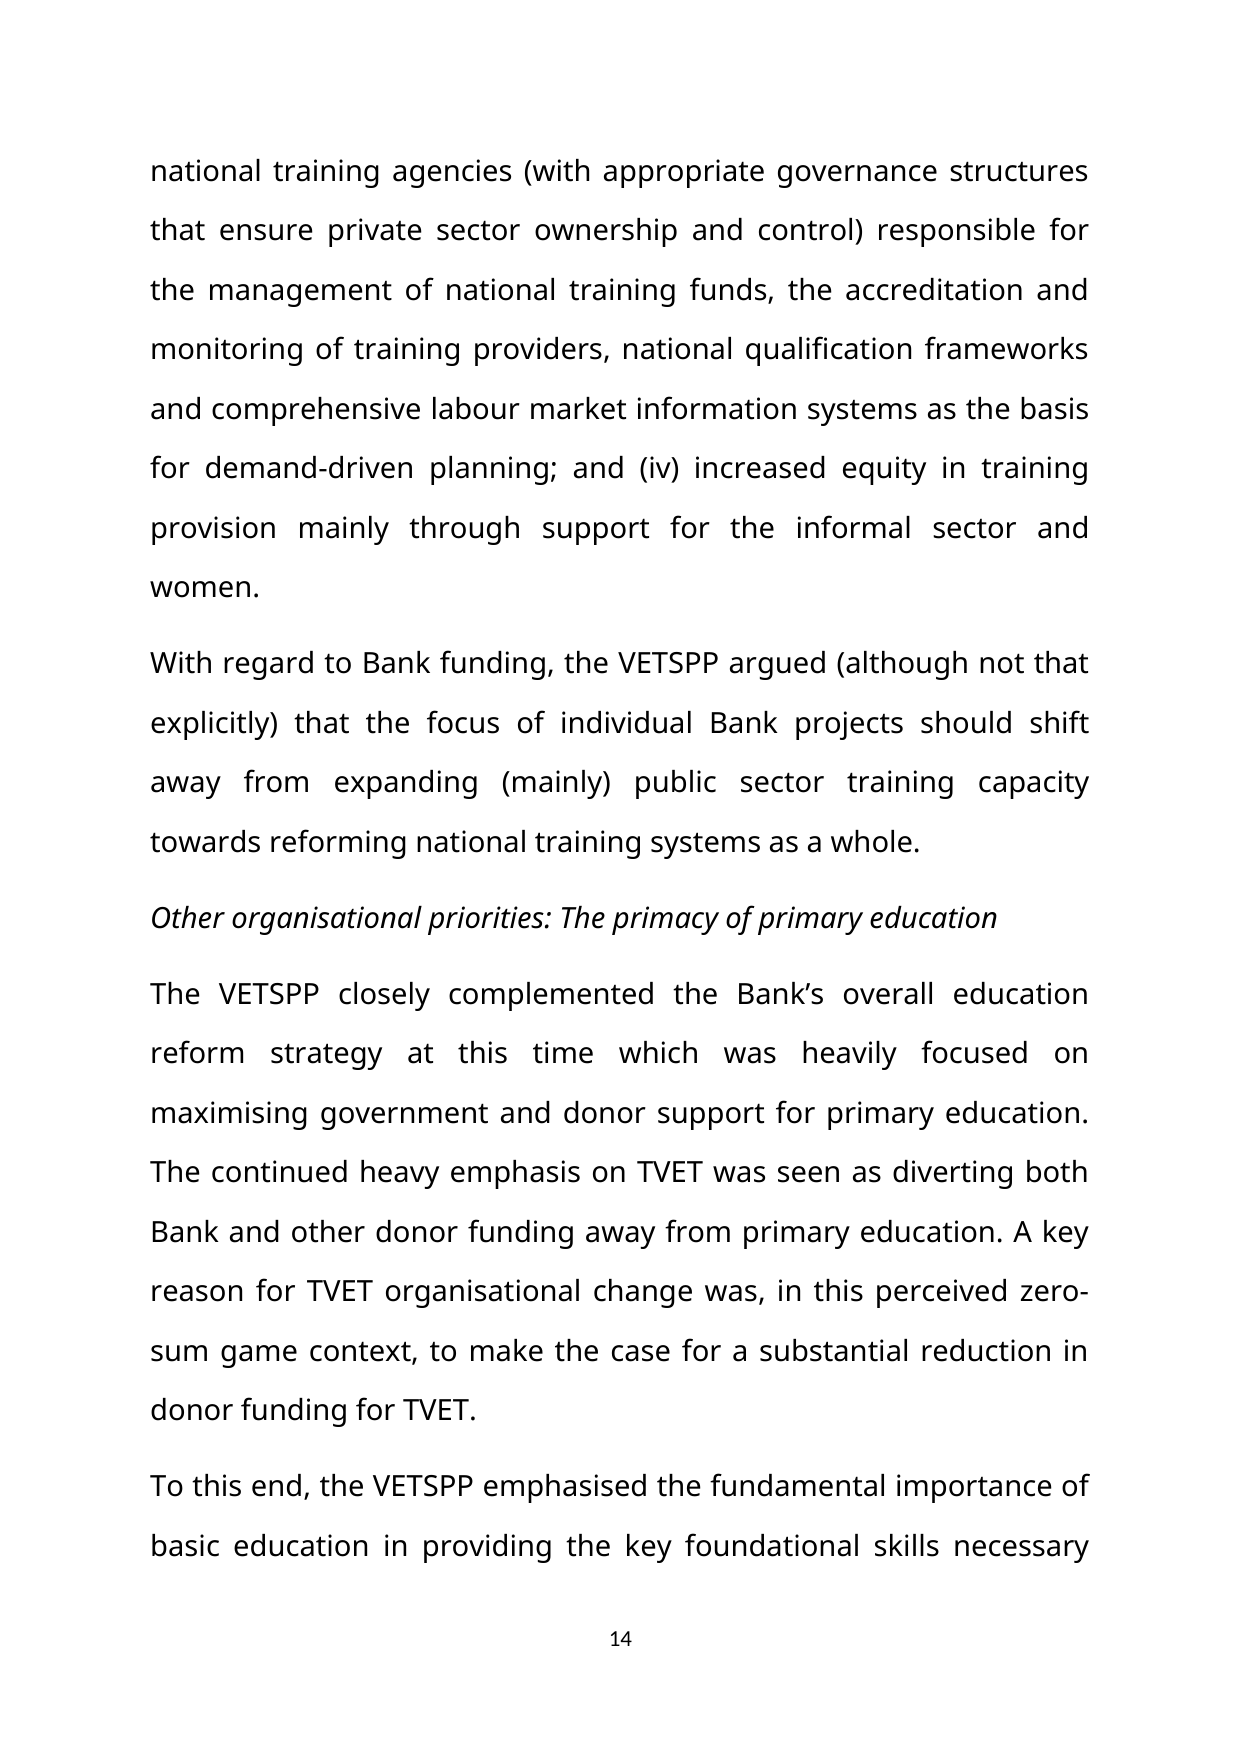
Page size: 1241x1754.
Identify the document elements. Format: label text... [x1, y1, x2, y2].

text Other organisational priorities: The primacy of primary education [150, 897, 1090, 937]
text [150, 150, 1090, 606]
text With regard to Bank funding, the VETSPP argued (although not that explicitly) that the focus of individual Bank projects should shift away from expanding (mainly) public sector training capacity towards reforming national training systems as a whole. [150, 642, 1090, 861]
text The VETSPP closely complemented the Bank’s overall education reform strategy at this time which was heavily focused on maximising government and donor support for primary education. The continued heavy emphasis on TVET was seen as diverting both Bank and other donor funding away from primary education. A key reason for TVET organisational change was, in this perceived zero-sum game context, to make the case for a substantial reduction in donor funding for TVET. [150, 973, 1090, 1429]
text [150, 1466, 1090, 1565]
